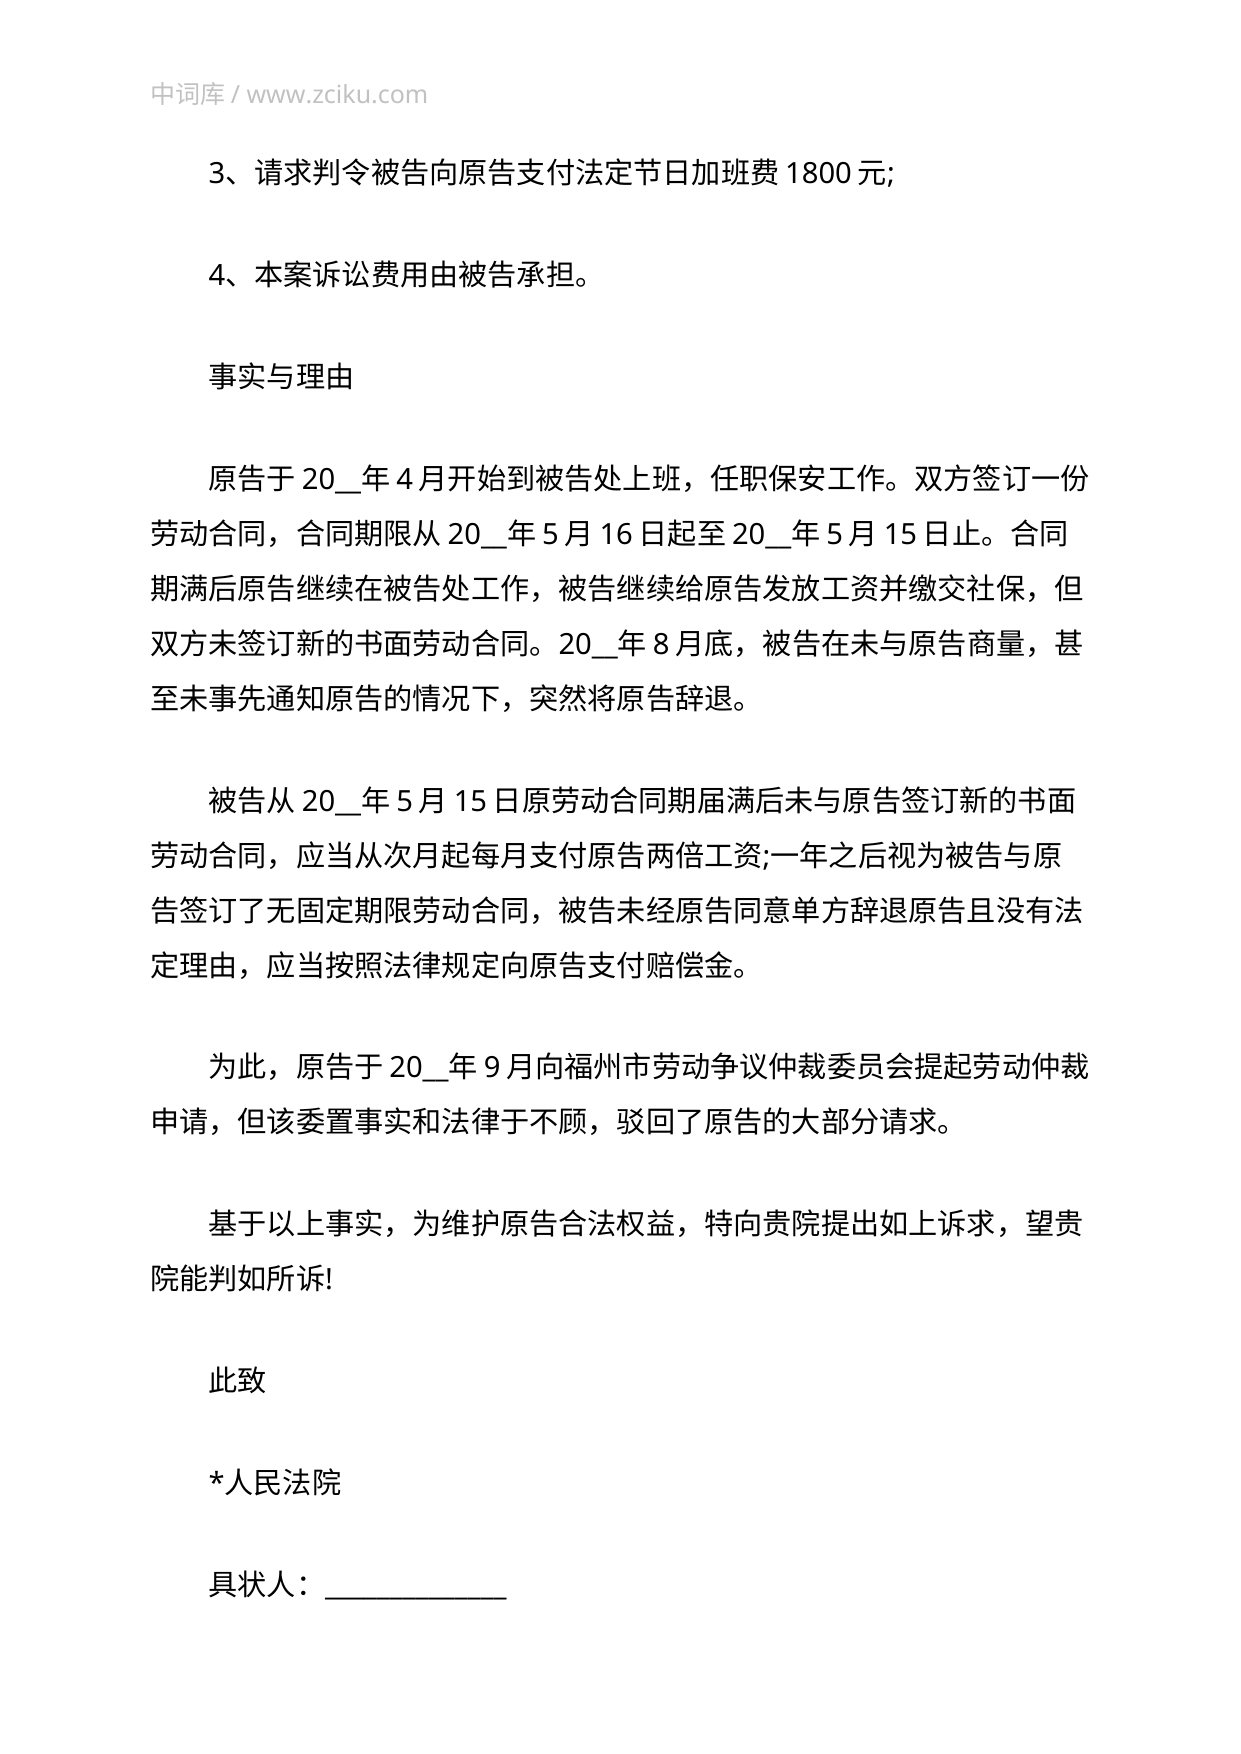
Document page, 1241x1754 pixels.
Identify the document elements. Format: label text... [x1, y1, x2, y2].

text 具状人：______________ [150, 1561, 1090, 1604]
text *人民法院 [150, 1459, 1090, 1502]
text 4、本案诉讼费用由被告承担。 [150, 252, 1090, 294]
text 被告从20__年5月15日原劳动合同期届满后未与原告签订新的书面劳动合同，应当从次月起每月支付原告两倍工资;一年之后视为被告与原告签订了无固定期限劳动合同，被告未经原告同意单方辞退原告且没有法定理由，应当按照法律规定向原告支付赔偿金。 [150, 777, 1090, 984]
text 原告于20__年4月开始到被告处上班，任职保安工作。双方签订一份劳动合同，合同期限从20__年5月16日起至20__年5月15日止。合同期满后原告继续在被告处工作，被告继续给原告发放工资并缴交社保，但双方未签订新的书面劳动合同。20__年8月底，被告在未与原告商量，甚至未事先通知原告的情况下，突然将原告辞退。 [150, 456, 1090, 718]
text 3、请求判令被告向原告支付法定节日加班费1800元; [150, 150, 1090, 192]
text 事实与理由 [150, 354, 1090, 396]
text 为此，原告于20__年9月向福州市劳动争议仲裁委员会提起劳动仲裁申请，但该委置事实和法律于不顾，驳回了原告的大部分请求。 [150, 1044, 1090, 1141]
text 此致 [150, 1358, 1090, 1400]
text 基于以上事实，为维护原告合法权益，特向贵院提出如上诉求，望贵院能判如所诉! [150, 1201, 1090, 1298]
